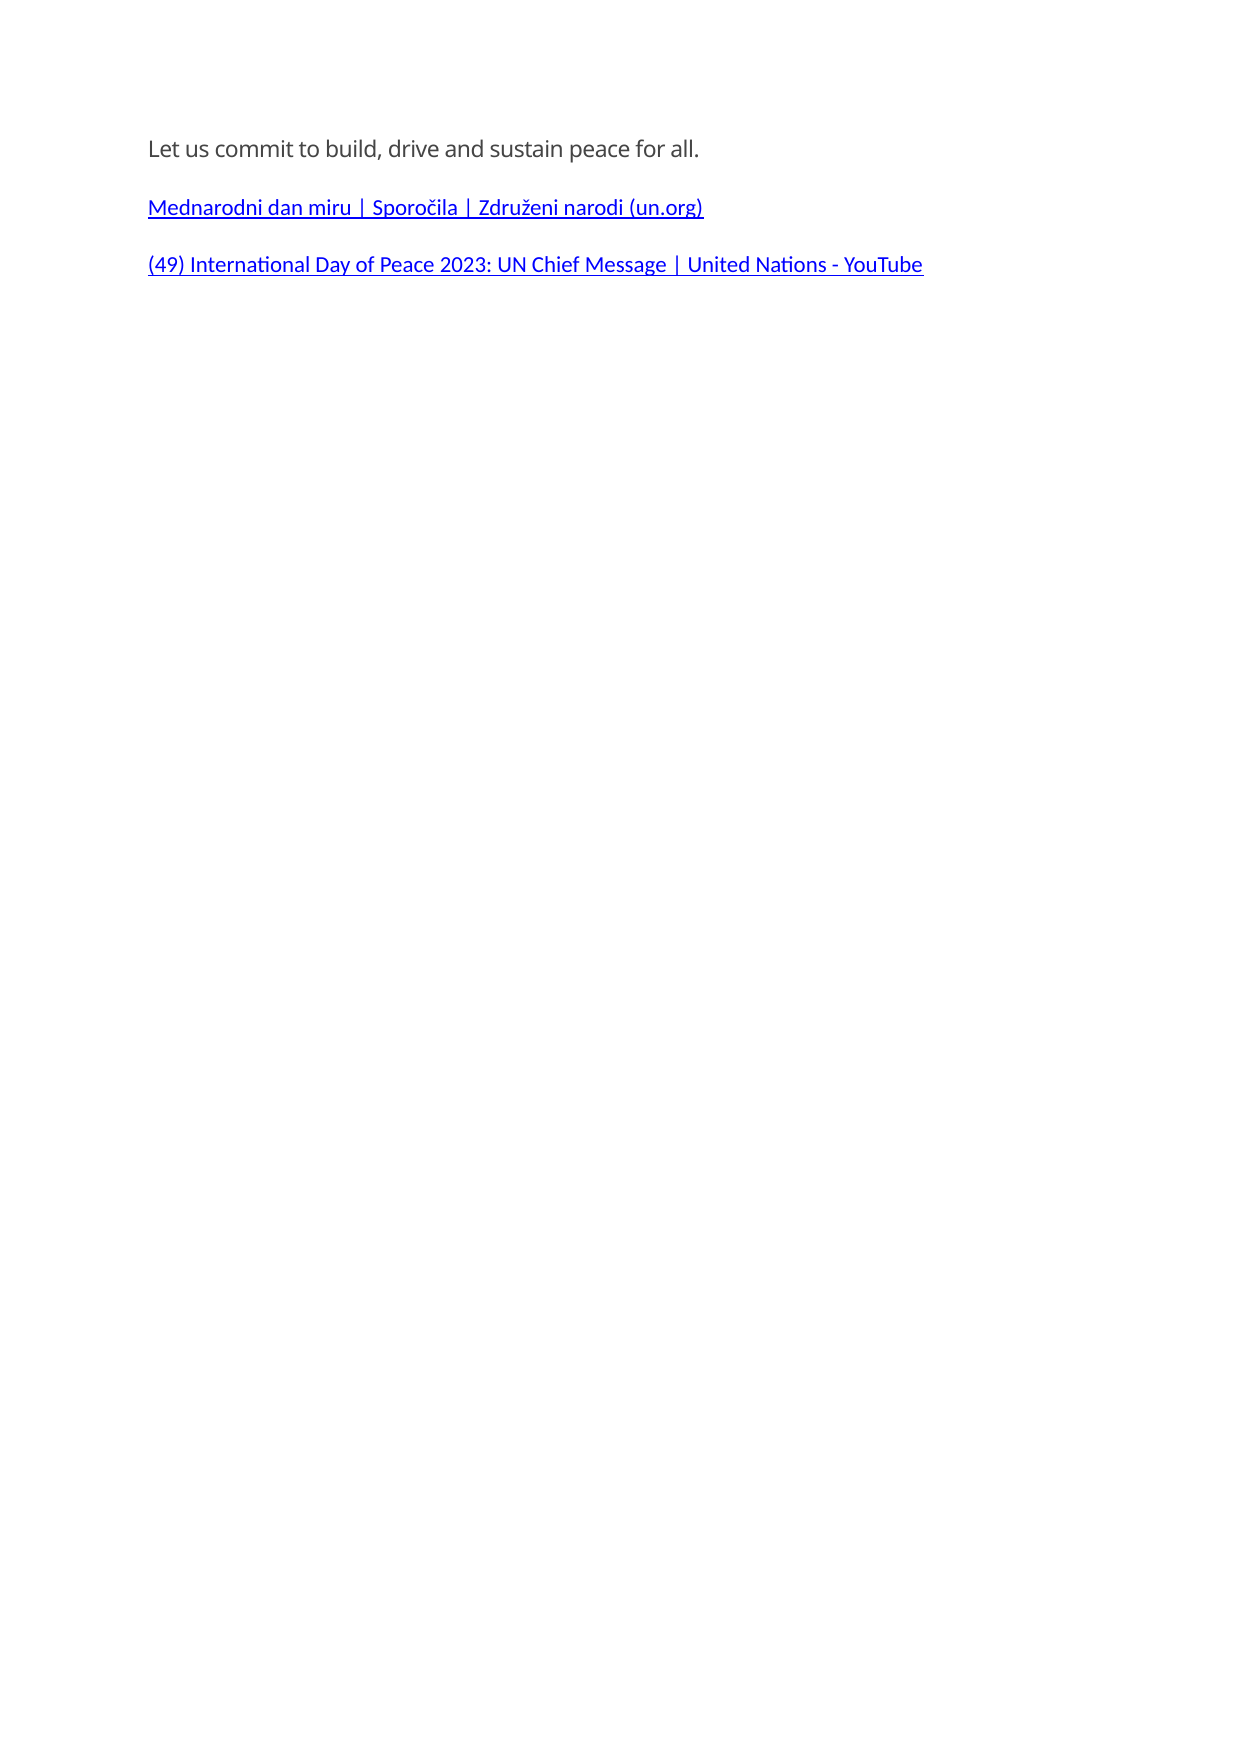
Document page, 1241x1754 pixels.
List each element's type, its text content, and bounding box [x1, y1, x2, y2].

text Let us commit to build, drive and sustain peace for all. [148, 133, 1093, 164]
text Mednarodni dan miru | Sporočila | Združeni narodi (un.org) [148, 193, 1093, 221]
text (49) International Day of Peace 2023: UN Chief Message | United Nations - YouTube [148, 251, 1093, 278]
